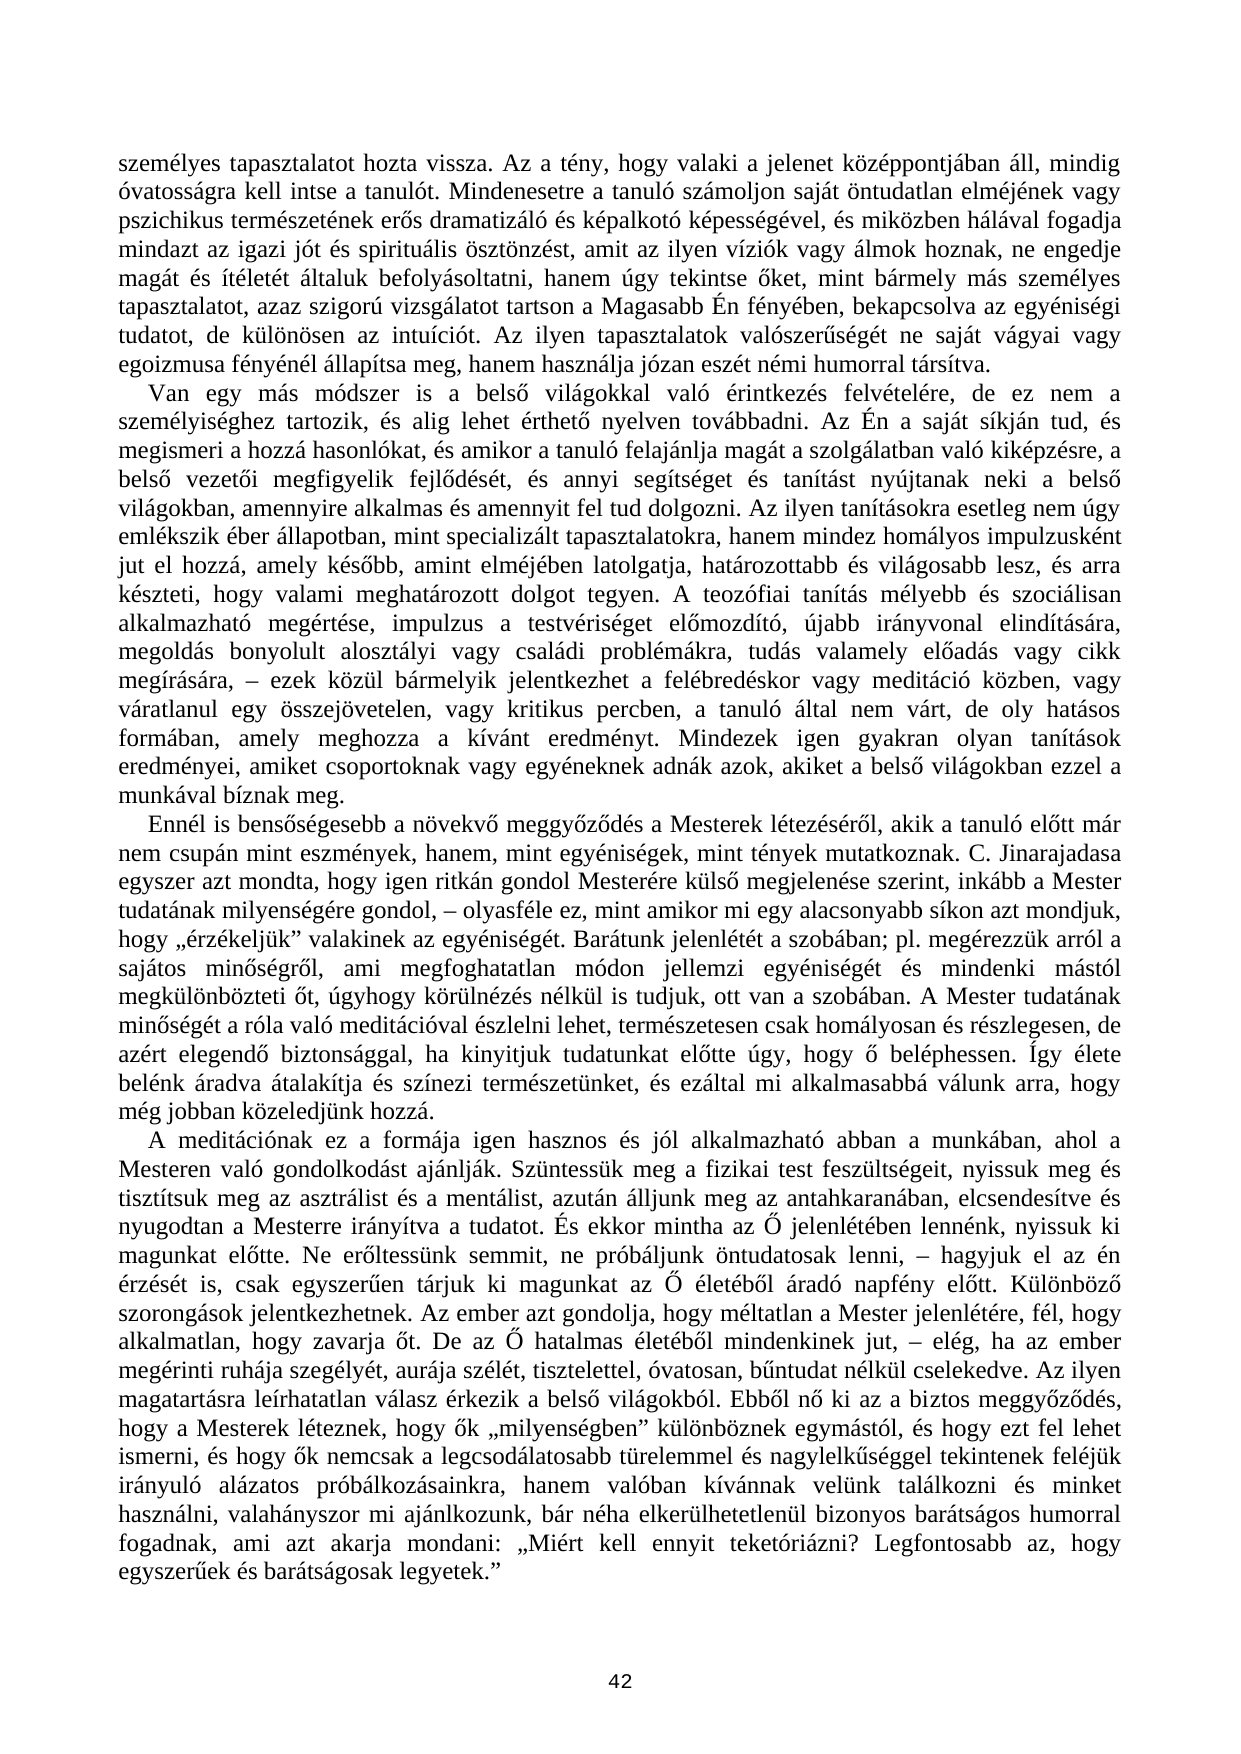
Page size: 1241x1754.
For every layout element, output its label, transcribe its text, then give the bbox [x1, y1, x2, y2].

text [118, 148, 1122, 378]
text Van egy más módszer is a belső világokkal való érintkezés felvételére, de ez nem a személyiséghez tartozik, és alig lehet érthető nyelven továbbadni. Az Én a saját síkján tud, és megismeri a hozzá hasonlókat, és amikor a tanuló felajánlja magát a szolgálatban való kiképzésre, a belső vezetői megfigyelik fejlődését, és annyi segítséget és tanítást nyújtanak neki a belső világokban, amennyire alkalmas és amennyit fel tud dolgozni. Az ilyen tanításokra esetleg nem úgy emlékszik éber állapotban, mint specializált tapasztalatokra, hanem mindez homályos impulzusként jut el hozzá, amely később, amint elméjében latolgatja, határozottabb és világosabb lesz, és arra készteti, hogy valami meghatározott dolgot tegyen. A teozófiai tanítás mélyebb és szociálisan alkalmazható megértése, impulzus a testvériséget előmozdító, újabb irányvonal elindítására, megoldás bonyolult alosztályi vagy családi problémákra, tudás valamely előadás vagy cikk megírására, – ezek közül bármelyik jelentkezhet a felébredéskor vagy meditáció közben, vagy váratlanul egy összejövetelen, vagy kritikus percben, a tanuló által nem várt, de oly hatásos formában, amely meghozza a kívánt eredményt. Mindezek igen gyakran olyan tanítások eredményei, amiket csoportoknak vagy egyéneknek adnák azok, akiket a belső világokban ezzel a munkával bíznak meg. [118, 378, 1122, 809]
text Ennél is bensőségesebb a növekvő meggyőződés a Mesterek létezéséről, akik a tanuló előtt már nem csupán mint eszmények, hanem, mint egyéniségek, mint tények mutatkoznak. C. Jinarajadasa egyszer azt mondta, hogy igen ritkán gondol Mesterére külső megjelenése szerint, inkább a Mester tudatának milyenségére gondol, – olyasféle ez, mint amikor mi egy alacsonyabb síkon azt mondjuk, hogy „érzékeljük” valakinek az egyéniségét. Barátunk jelenlétét a szobában; pl. megérezzük arról a sajátos minőségről, ami megfoghatatlan módon jellemzi egyéniségét és mindenki mástól megkülönbözteti őt, úgyhogy körülnézés nélkül is tudjuk, ott van a szobában. A Mester tudatának minőségét a róla való meditációval észlelni lehet, természetesen csak homályosan és részlegesen, de azért elegendő biztonsággal, ha kinyitjuk tudatunkat előtte úgy, hogy ő beléphessen. Így élete belénk áradva átalakítja és színezi természetünket, és ezáltal mi alkalmasabbá válunk arra, hogy még jobban közeledjünk hozzá. [118, 809, 1122, 1125]
text A meditációnak ez a formája igen hasznos és jól alkalmazható abban a munkában, ahol a Mesteren való gondolkodást ajánlják. Szüntessük meg a fizikai test feszültségeit, nyissuk meg és tisztítsuk meg az asztrálist és a mentálist, azután álljunk meg az antahkaranában, elcsendesítve és nyugodtan a Mesterre irányítva a tudatot. És ekkor mintha az Ő jelenlétében lennénk, nyissuk ki magunkat előtte. Ne erőltessünk semmit, ne próbáljunk öntudatosak lenni, – hagyjuk el az én érzését is, csak egyszerűen tárjuk ki magunkat az Ő életéből áradó napfény előtt. Különböző szorongások jelentkezhetnek. Az ember azt gondolja, hogy méltatlan a Mester jelenlétére, fél, hogy alkalmatlan, hogy zavarja őt. De az Ő hatalmas életéből mindenkinek jut, – elég, ha az ember megérinti ruhája szegélyét, aurája szélét, tisztelettel, óvatosan, bűntudat nélkül cselekedve. Az ilyen magatartásra leírhatatlan válasz érkezik a belső világokból. Ebből nő ki az a biztos meggyőződés, hogy a Mesterek léteznek, hogy ők „milyenségben” különböznek egymástól, és hogy ezt fel lehet ismerni, és hogy ők nemcsak a legcsodálatosabb türelemmel és nagylelkűséggel tekintenek feléjük irányuló alázatos próbálkozásainkra, hanem valóban kívánnak velünk találkozni és minket használni, valahányszor mi ajánlkozunk, bár néha elkerülhetetlenül bizonyos barátságos humorral fogadnak, ami azt akarja mondani: „Miért kell ennyit teketóriázni? Legfontosabb az, hogy egyszerűek és barátságosak legyetek.” [118, 1125, 1122, 1585]
